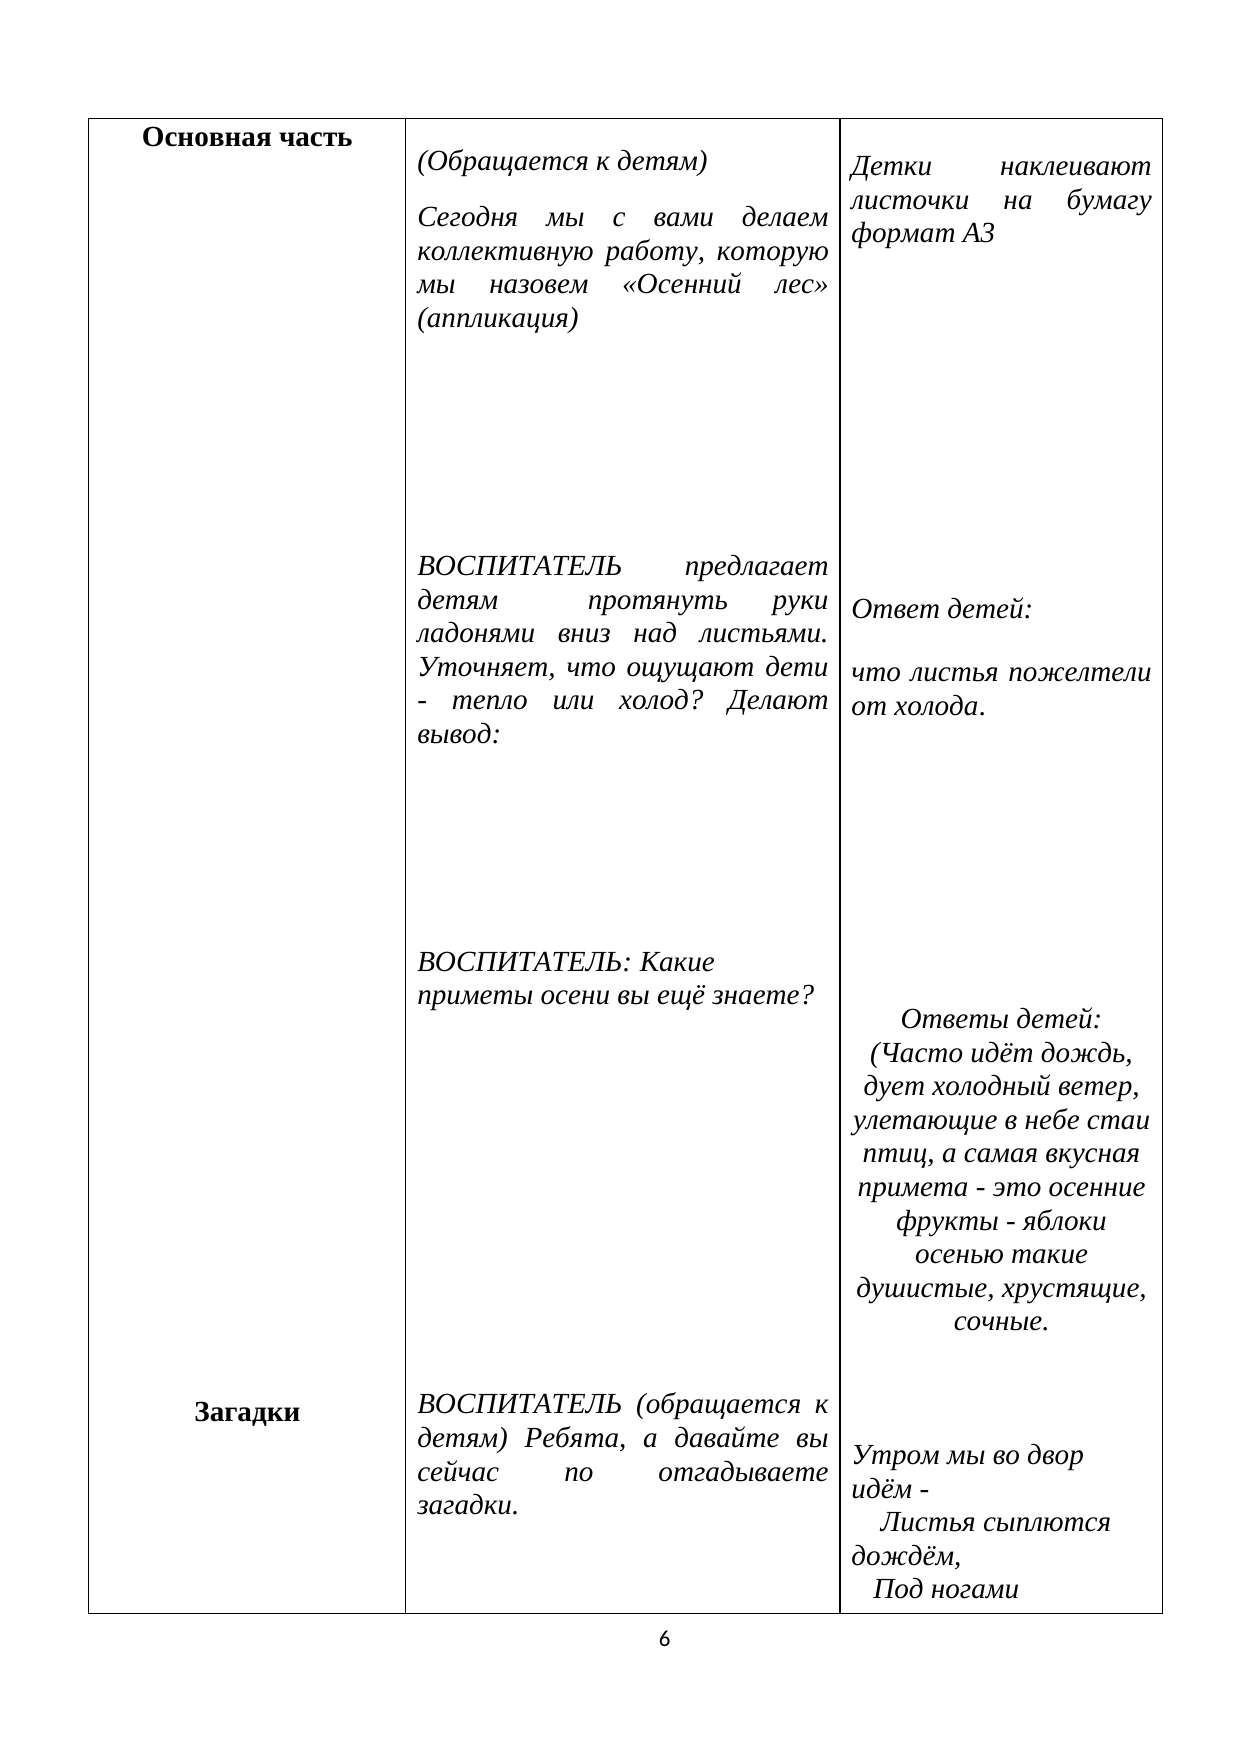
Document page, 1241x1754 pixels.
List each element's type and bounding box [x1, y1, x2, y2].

table_cell [406, 119, 839, 1613]
table_cell [841, 119, 1162, 1613]
table_cell [89, 119, 405, 1613]
